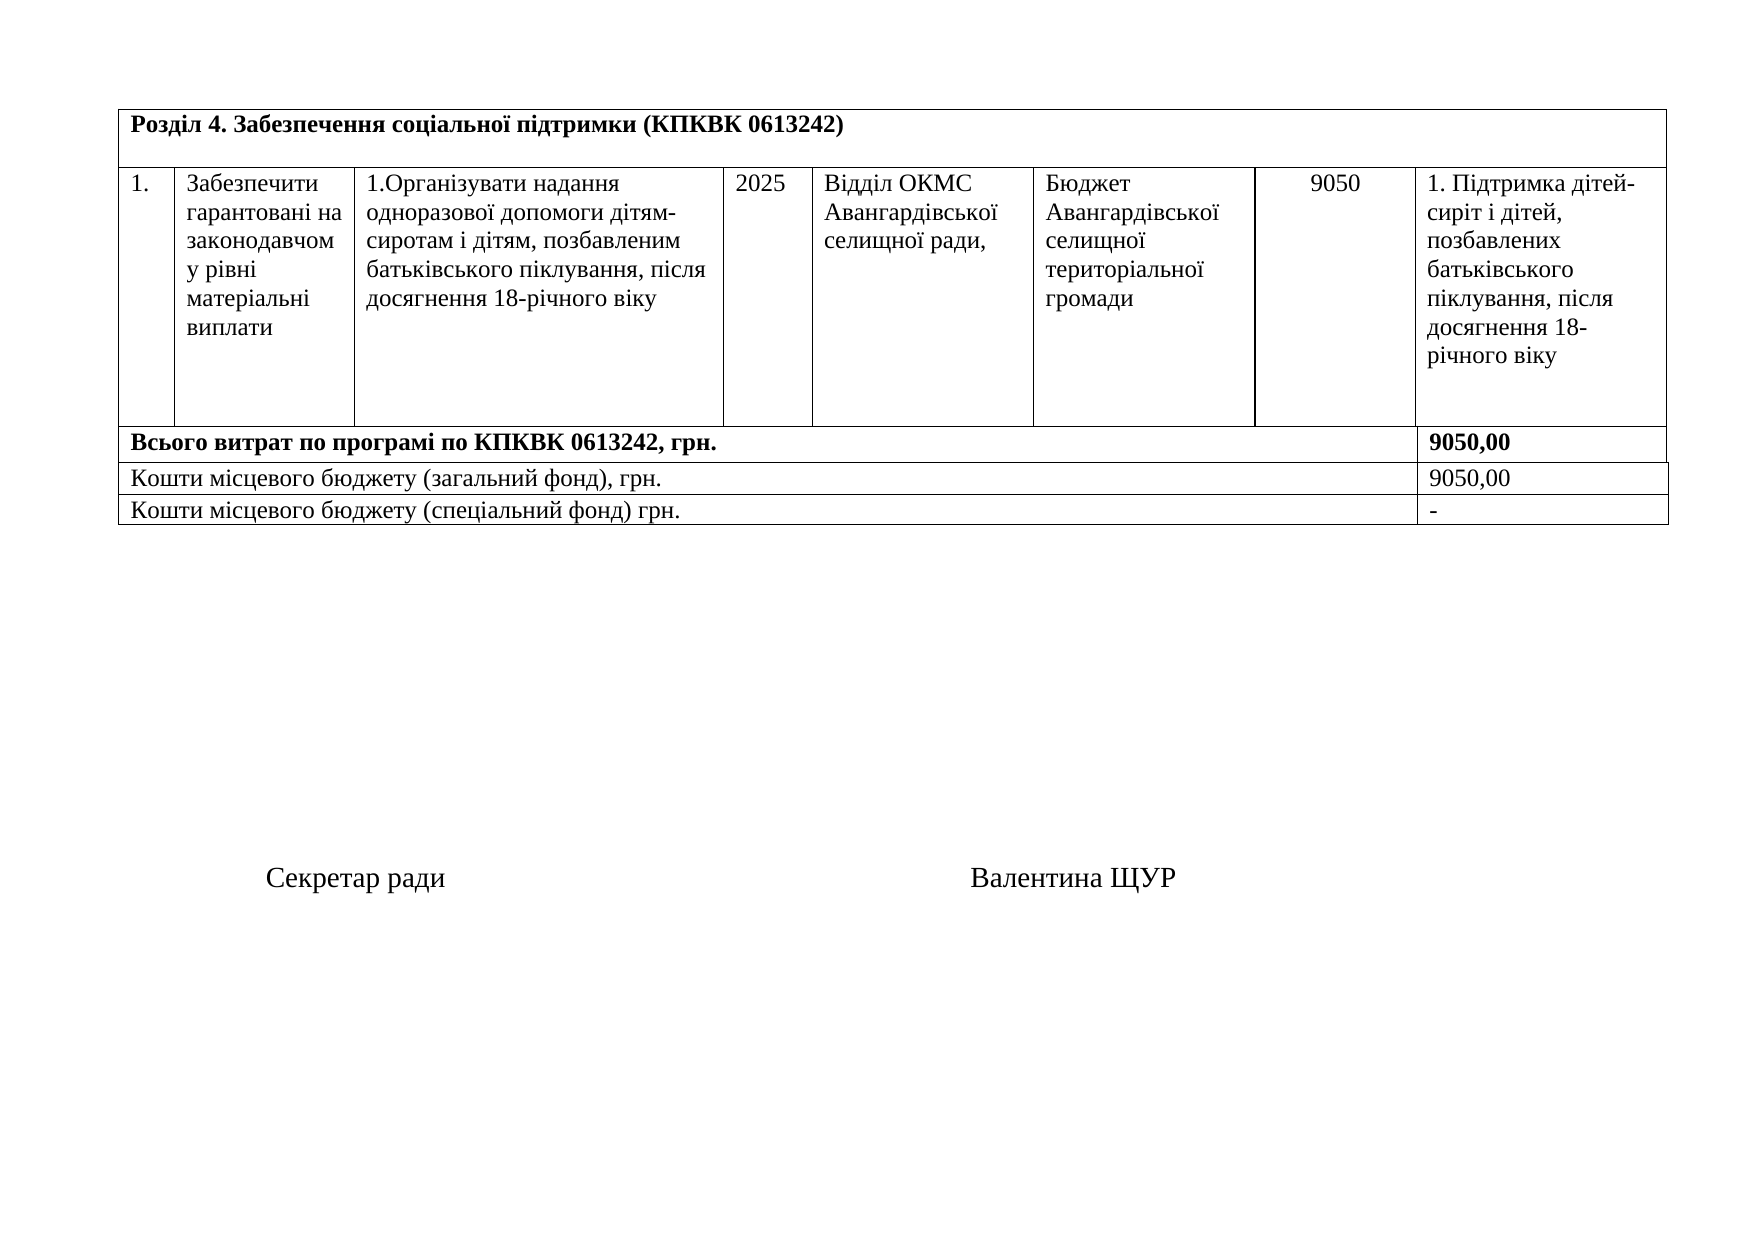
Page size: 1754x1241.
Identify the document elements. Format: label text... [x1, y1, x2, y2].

table_cell Кошти місцевого бюджету (загальний фонд), грн. [119, 463, 1417, 494]
table_cell 9050,00 [1418, 427, 1666, 462]
table_cell Кошти місцевого бюджету (спеціальний фонд) грн. [119, 495, 1417, 524]
table_cell 2025 [724, 168, 812, 426]
text Секретар ради Валентина ЩУР [118, 860, 1636, 894]
table_cell - [1418, 495, 1668, 524]
table_cell 1.Організувати надання одноразової допомоги дітям-сиротам і дітям, позбавленим батьківського піклування, після досягнення 18-річного віку [355, 168, 723, 426]
table_cell Забезпечити гарантовані на законодавчому рівні матеріальні виплати [175, 168, 354, 426]
table_cell 9050 [1256, 168, 1415, 426]
table_cell Бюджет Авангардівської селищної територіальної громади [1034, 168, 1254, 426]
table_cell 9050,00 [1418, 463, 1668, 494]
table_header Розділ 4. Забезпечення соціальної підтримки (КПКВК 0613242) [119, 110, 1666, 167]
table_cell 1. [119, 168, 174, 426]
table_cell Відділ ОКМС Авангардівської селищної ради, [813, 168, 1033, 426]
table_cell 1. Підтримка дітей-сиріт і дітей, позбавлених батьківського піклування, після досягнення 18-річного віку [1416, 168, 1666, 426]
table_cell Всього витрат по програмі по КПКВК 0613242, грн. [119, 427, 1417, 462]
